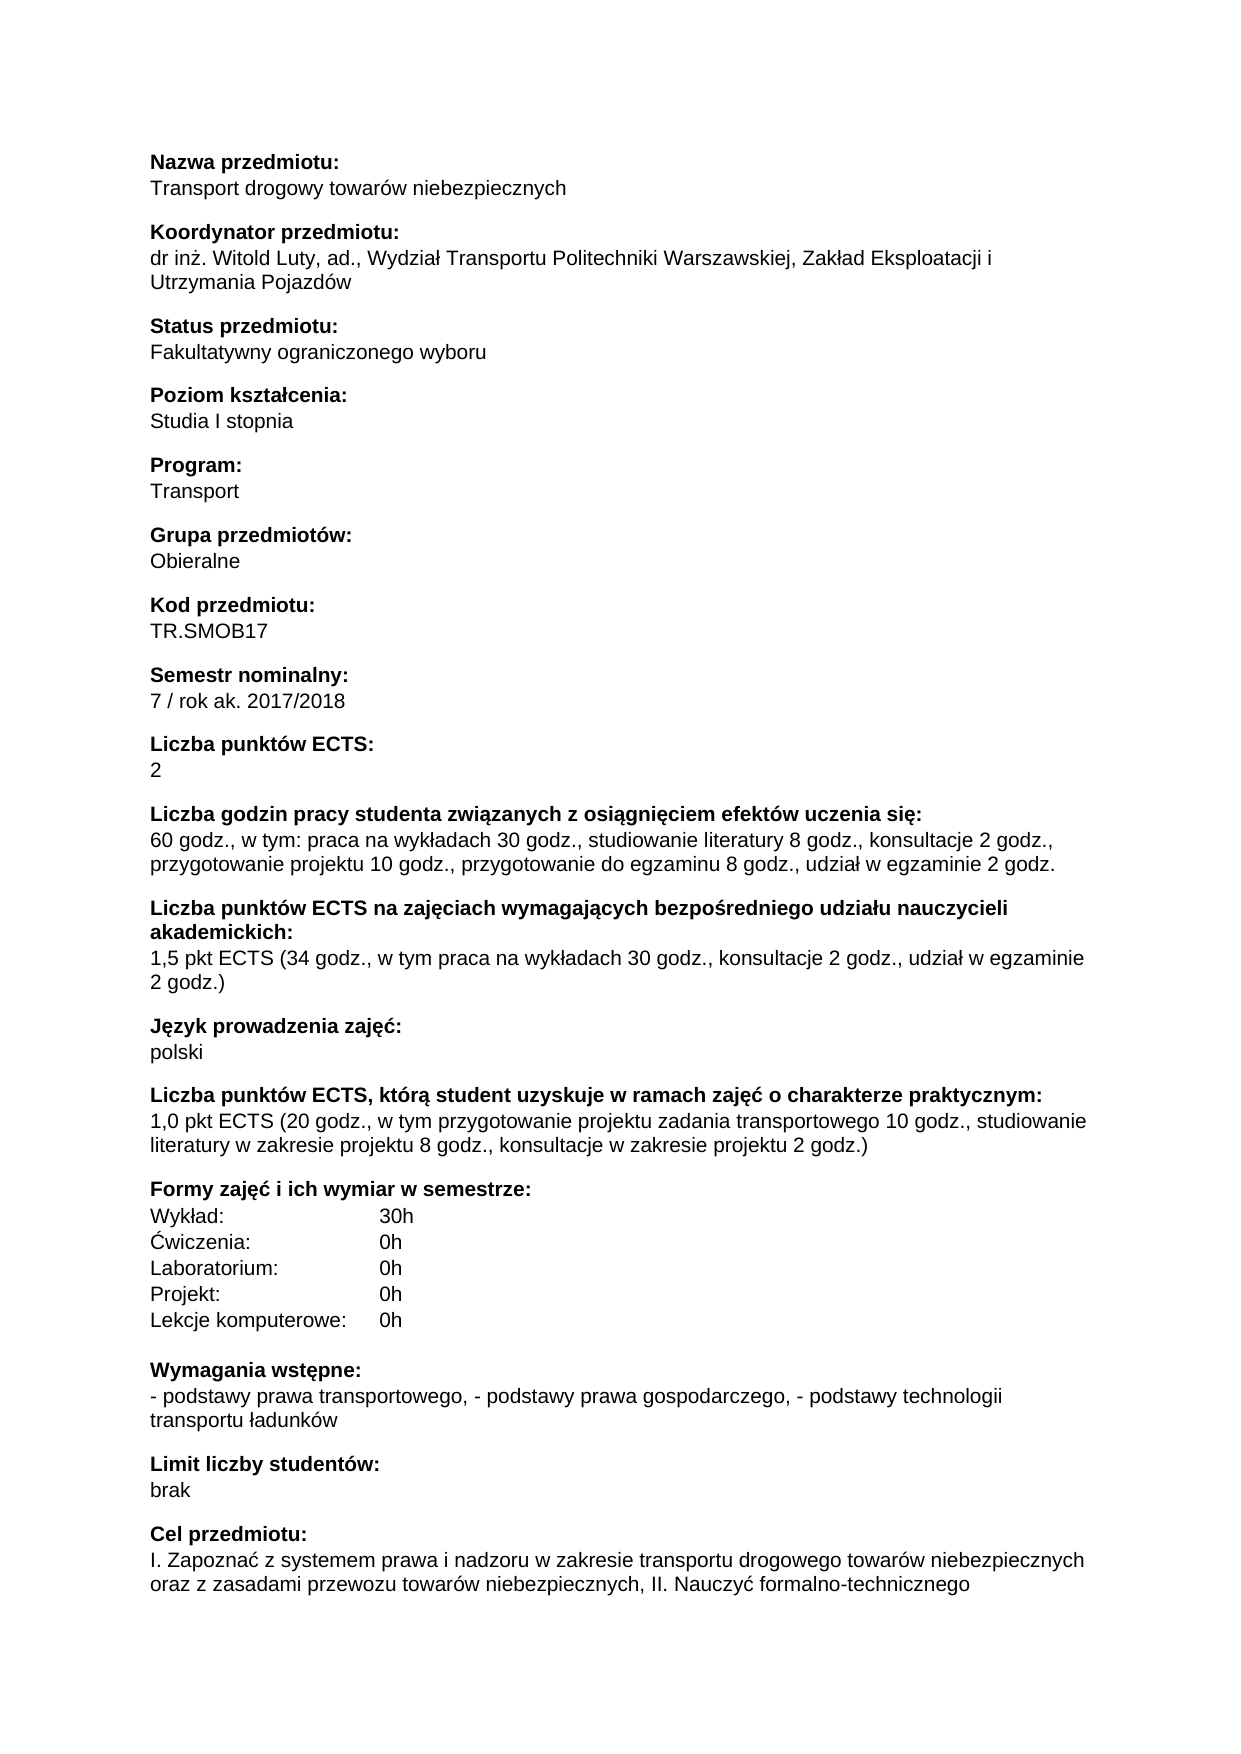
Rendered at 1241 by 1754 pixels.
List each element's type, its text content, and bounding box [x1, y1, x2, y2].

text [150, 1547, 1090, 1595]
text Grupa przedmiotów: [150, 523, 1090, 547]
table_header Wykład: [140, 1204, 367, 1228]
table_cell 0h [369, 1254, 597, 1280]
text Cel przedmiotu: [150, 1521, 1090, 1545]
text Liczba punktów ECTS, którą student uzyskuje w ramach zajęć o charakterze praktycznym: [150, 1083, 1090, 1107]
text Obieralne [150, 549, 1090, 573]
text Język prowadzenia zajęć: [150, 1013, 1090, 1037]
text Status przedmiotu: [150, 313, 1090, 337]
text 1,5 pkt ECTS (34 godz., w tym praca na wykładach 30 godz., konsultacje 2 godz., udział w egzaminie 2 godz.) [150, 946, 1090, 994]
text 60 godz., w tym: praca na wykładach 30 godz., studiowanie literatury 8 godz., konsultacje 2 godz., przygotowanie projektu 10 godz., przygotowanie do egzaminu 8 godz., udział w egzaminie 2 godz. [150, 828, 1090, 876]
text Transport [150, 479, 1090, 503]
table_cell Projekt: [140, 1282, 367, 1306]
table_header 30h [369, 1204, 597, 1228]
text 2 [150, 758, 1090, 782]
text TR.SMOB17 [150, 619, 1090, 643]
text Semestr nominalny: [150, 662, 1090, 686]
text Liczba punktów ECTS: [150, 732, 1090, 756]
text 7 / rok ak. 2017/2018 [150, 688, 1090, 712]
text Fakultatywny ograniczonego wyboru [150, 339, 1090, 363]
text brak [150, 1478, 1090, 1502]
text Nazwa przedmiotu: [150, 150, 1090, 174]
text Kod przedmiotu: [150, 593, 1090, 617]
text Poziom kształcenia: [150, 383, 1090, 407]
text Transport drogowy towarów niebezpiecznych [150, 176, 1090, 200]
text 1,0 pkt ECTS (20 godz., w tym przygotowanie projektu zadania transportowego 10 godz., studiowanie literatury w zakresie projektu 8 godz., konsultacje w zakresie projektu 2 godz.) [150, 1109, 1090, 1157]
text - podstawy prawa transportowego, - podstawy prawa gospodarczego, - podstawy technologii transportu ładunków [150, 1384, 1090, 1432]
text Program: [150, 453, 1090, 477]
text Studia I stopnia [150, 409, 1090, 433]
table_cell Laboratorium: [140, 1256, 367, 1280]
text Limit liczby studentów: [150, 1452, 1090, 1476]
table_cell 0h [369, 1280, 597, 1306]
text polski [150, 1039, 1090, 1063]
text Wymagania wstępne: [150, 1358, 1090, 1382]
text Liczba punktów ECTS na zajęciach wymagających bezpośredniego udziału nauczycieli akademickich: [150, 896, 1090, 944]
table_cell 0h [369, 1228, 597, 1254]
text dr inż. Witold Luty, ad., Wydział Transportu Politechniki Warszawskiej, Zakład Eksploatacji i Utrzymania Pojazdów [150, 246, 1090, 294]
text Liczba godzin pracy studenta związanych z osiągnięciem efektów uczenia się: [150, 802, 1090, 826]
table_cell Lekcje komputerowe: [140, 1308, 367, 1332]
text Formy zajęć i ich wymiar w semestrze: [150, 1177, 1090, 1201]
text Koordynator przedmiotu: [150, 220, 1090, 244]
table_cell 0h [369, 1306, 597, 1332]
table_cell Ćwiczenia: [140, 1230, 367, 1254]
